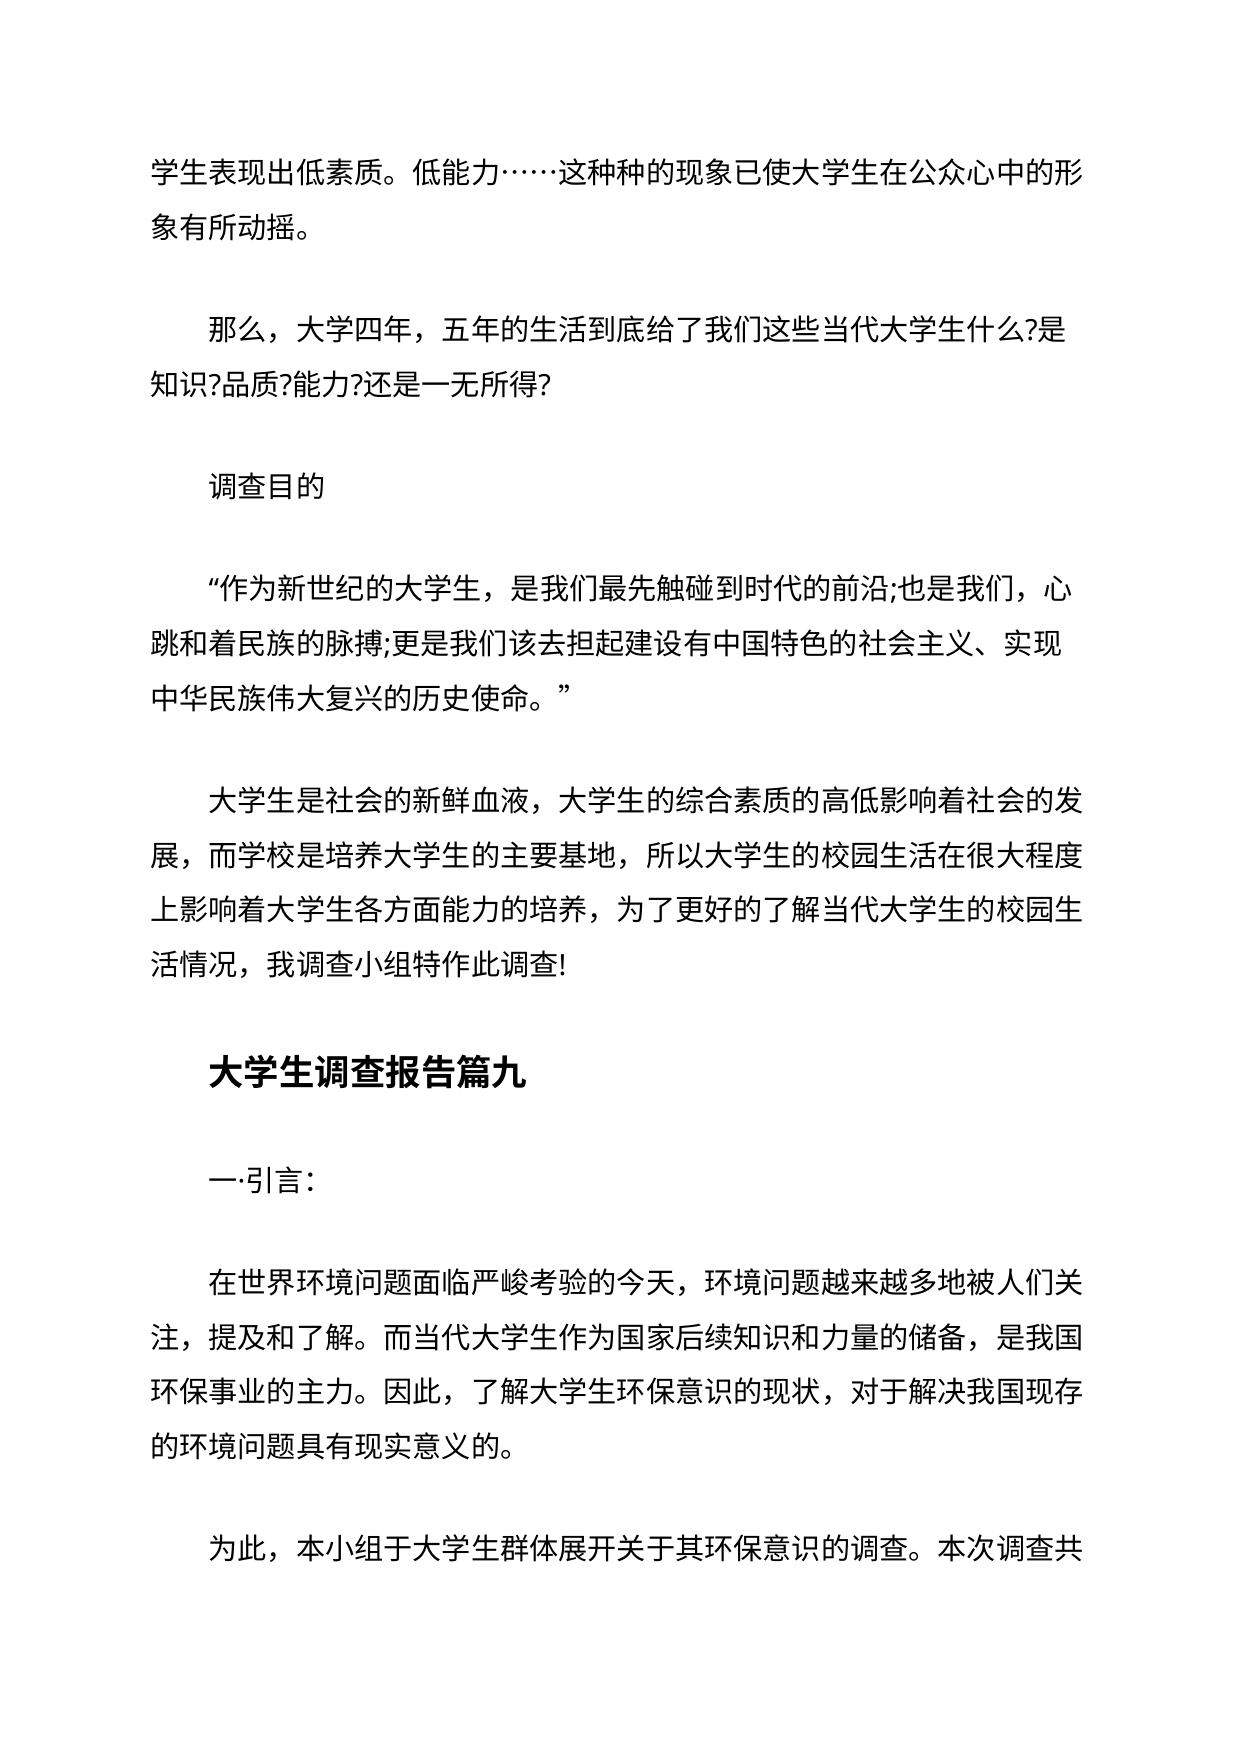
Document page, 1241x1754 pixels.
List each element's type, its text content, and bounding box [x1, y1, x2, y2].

text 调查目的 [150, 464, 1090, 506]
text 那么，大学四年，五年的生活到底给了我们这些当代大学生什么?是知识?品质?能力?还是一无所得? [150, 307, 1090, 404]
text 大学生是社会的新鲜血液，大学生的综合素质的高低影响着社会的发展，而学校是培养大学生的主要基地，所以大学生的校园生活在很大程度上影响着大学生各方面能力的培养，为了更好的了解当代大学生的校园生活情况，我调查小组特作此调查! [150, 777, 1090, 984]
text 一·引言： [150, 1157, 1090, 1200]
text 大学生调查报告篇九 [150, 1044, 1090, 1095]
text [150, 150, 1090, 247]
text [150, 1526, 1090, 1568]
text “作为新世纪的大学生，是我们最先触碰到时代的前沿;也是我们，心跳和着民族的脉搏;更是我们该去担起建设有中国特色的社会主义、实现中华民族伟大复兴的历史使命。” [150, 565, 1090, 718]
text 在世界环境问题面临严峻考验的今天，环境问题越来越多地被人们关注，提及和了解。而当代大学生作为国家后续知识和力量的储备，是我国环保事业的主力。因此，了解大学生环保意识的现状，对于解决我国现存的环境问题具有现实意义的。 [150, 1259, 1090, 1466]
